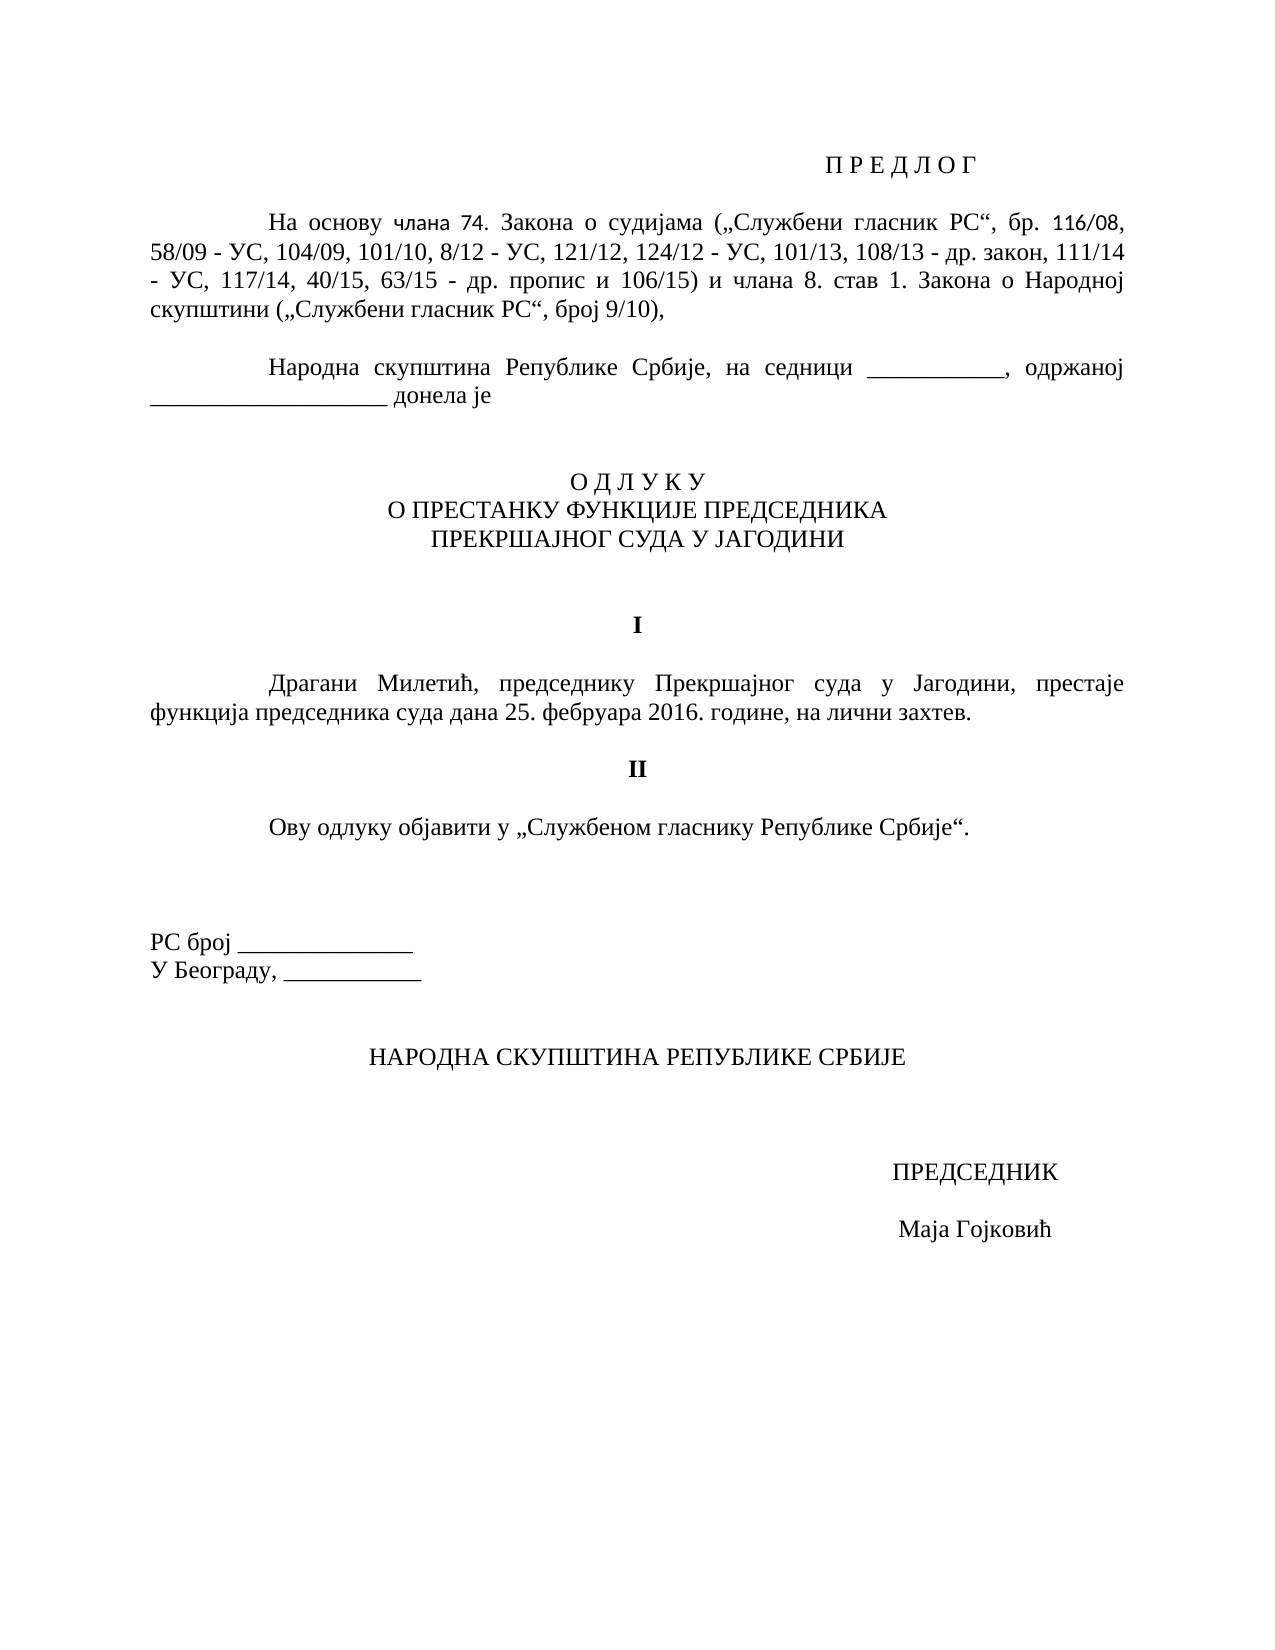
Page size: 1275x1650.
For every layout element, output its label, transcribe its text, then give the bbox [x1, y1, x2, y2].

text У Београду, ___________ [150, 955, 1125, 984]
text На основу члана 74. Закона о судијама („Службени гласник РС“, бр. 116/08, 58/09 - УС, 104/09, 101/10, 8/12 - УС, 121/12, 124/12 - УС, 101/13, 108/13 - др. закон, 111/14 - УС, 117/14, 40/15, 63/15 - др. пропис и 106/15) и члана 8. став 1. Закона о Народној скупштини („Службени гласник РС“, број 9/10), [150, 207, 1125, 323]
text Ову одлуку објавити у „Службеном гласнику Републике Србије“. [150, 812, 1125, 840]
text Маја Гојковић [675, 1214, 1125, 1243]
text НАРОДНА СКУПШТИНА РЕПУБЛИКЕ СРБИЈЕ [150, 1042, 1125, 1070]
text О ПРЕСТАНКУ ФУНКЦИЈЕ ПРЕДСЕДНИКА [150, 495, 1125, 524]
text ПРЕКРШАЈНОГ СУДА У ЈАГОДИНИ [150, 524, 1125, 553]
text Народна скупштина Републике Србије, на седници ___________, одржаној ___________________ донела је [150, 352, 1125, 409]
text II [150, 754, 1125, 783]
text П Р Е Д Л О Г [150, 150, 1125, 179]
text О Д Л У К У [150, 467, 1125, 495]
text РС број ______________ [150, 927, 1125, 955]
text I [150, 610, 1125, 639]
text ПРЕДСЕДНИК [675, 1157, 1125, 1185]
text Драгани Милетић, председнику Прекршајног суда у Јагодини, престаје функција председника суда дана 25. фебруара 2016. године, на лични захтев. [150, 668, 1125, 725]
